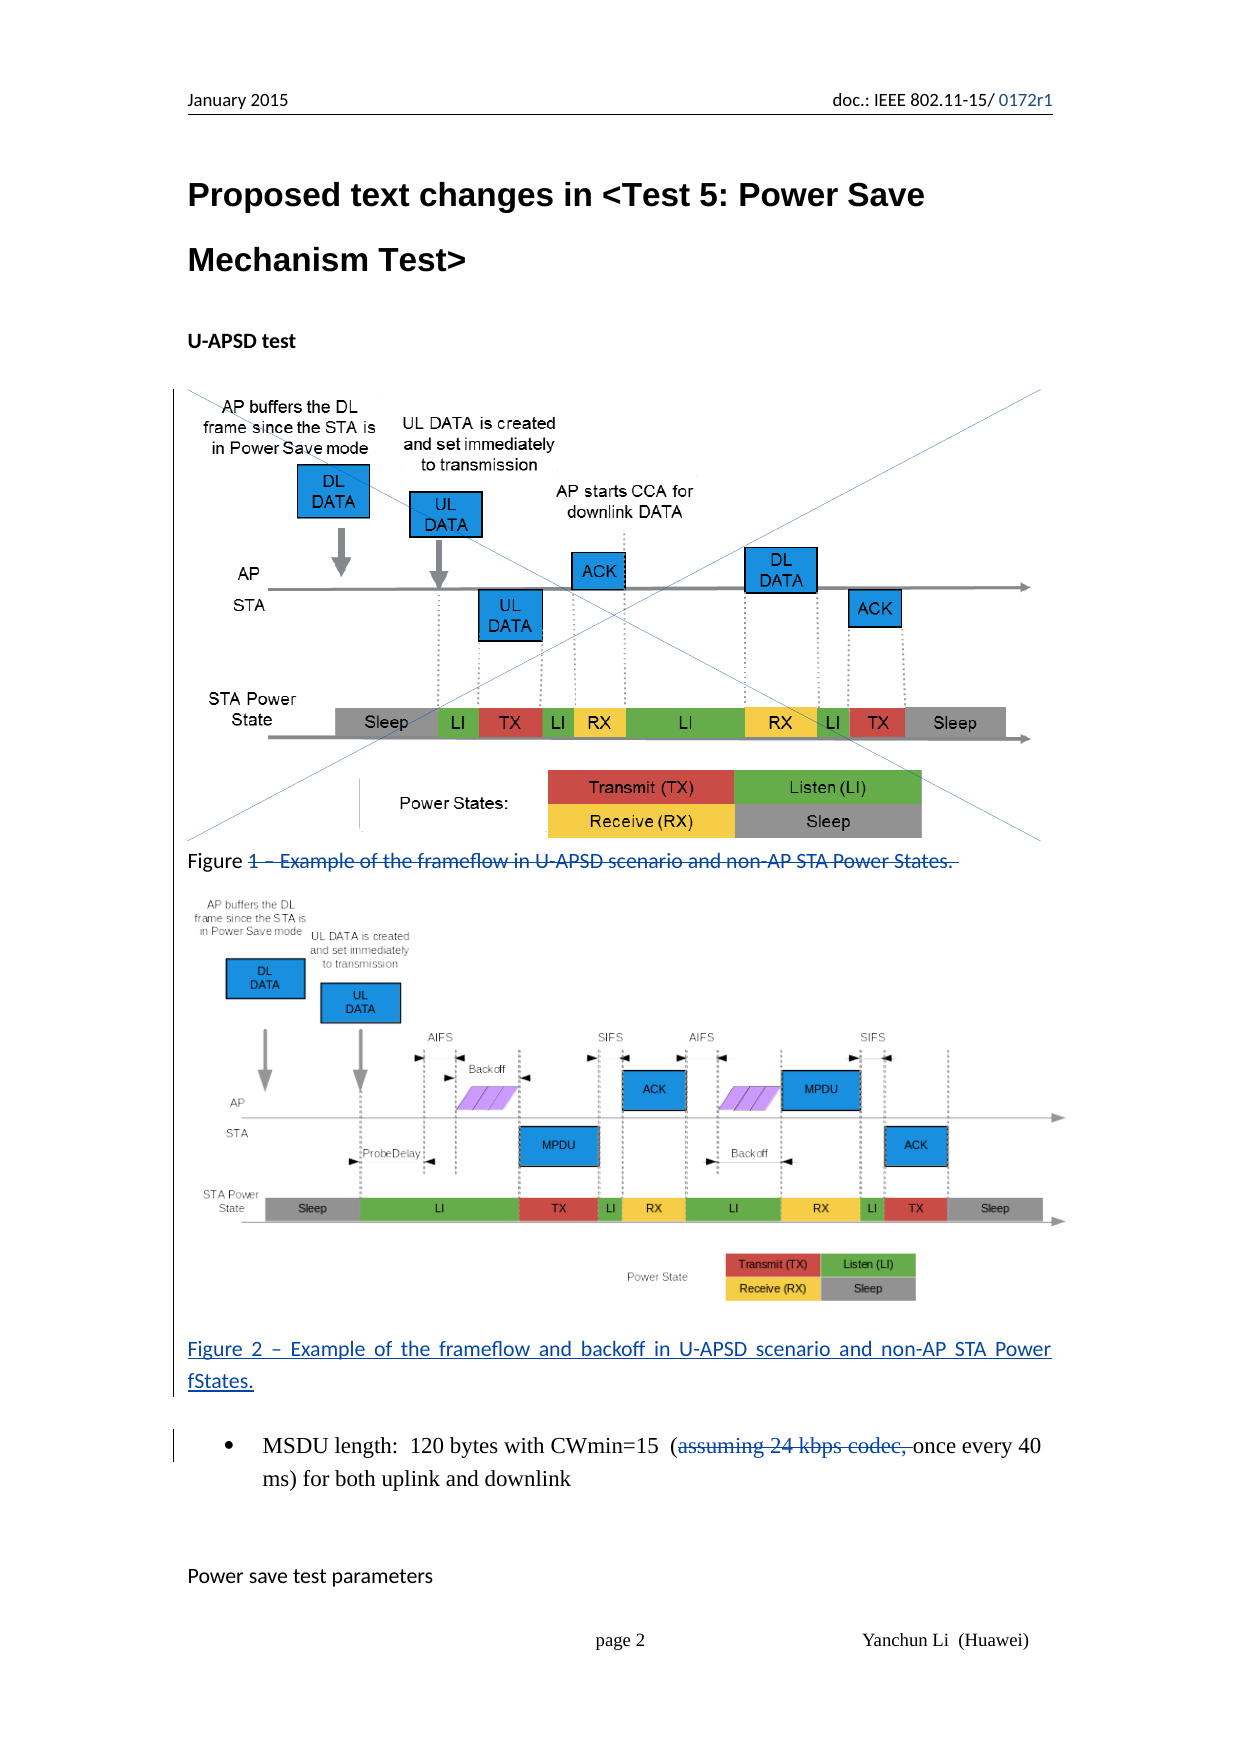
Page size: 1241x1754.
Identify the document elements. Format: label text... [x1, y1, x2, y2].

subtitle Proposed text changes in <Test 5: Power Save Mechanism Test> [187, 162, 1053, 292]
text Power save test parameters [187, 1559, 1053, 1592]
list MSDU length: 120 bytes with CWmin=15 (once every 40 ms) for both uplink and downlink [225, 1429, 1053, 1494]
text U-APSD test [187, 324, 1053, 357]
picture [189, 389, 1039, 614]
picture [616, 390, 1041, 840]
picture [187, 390, 612, 840]
picture [190, 616, 1038, 841]
